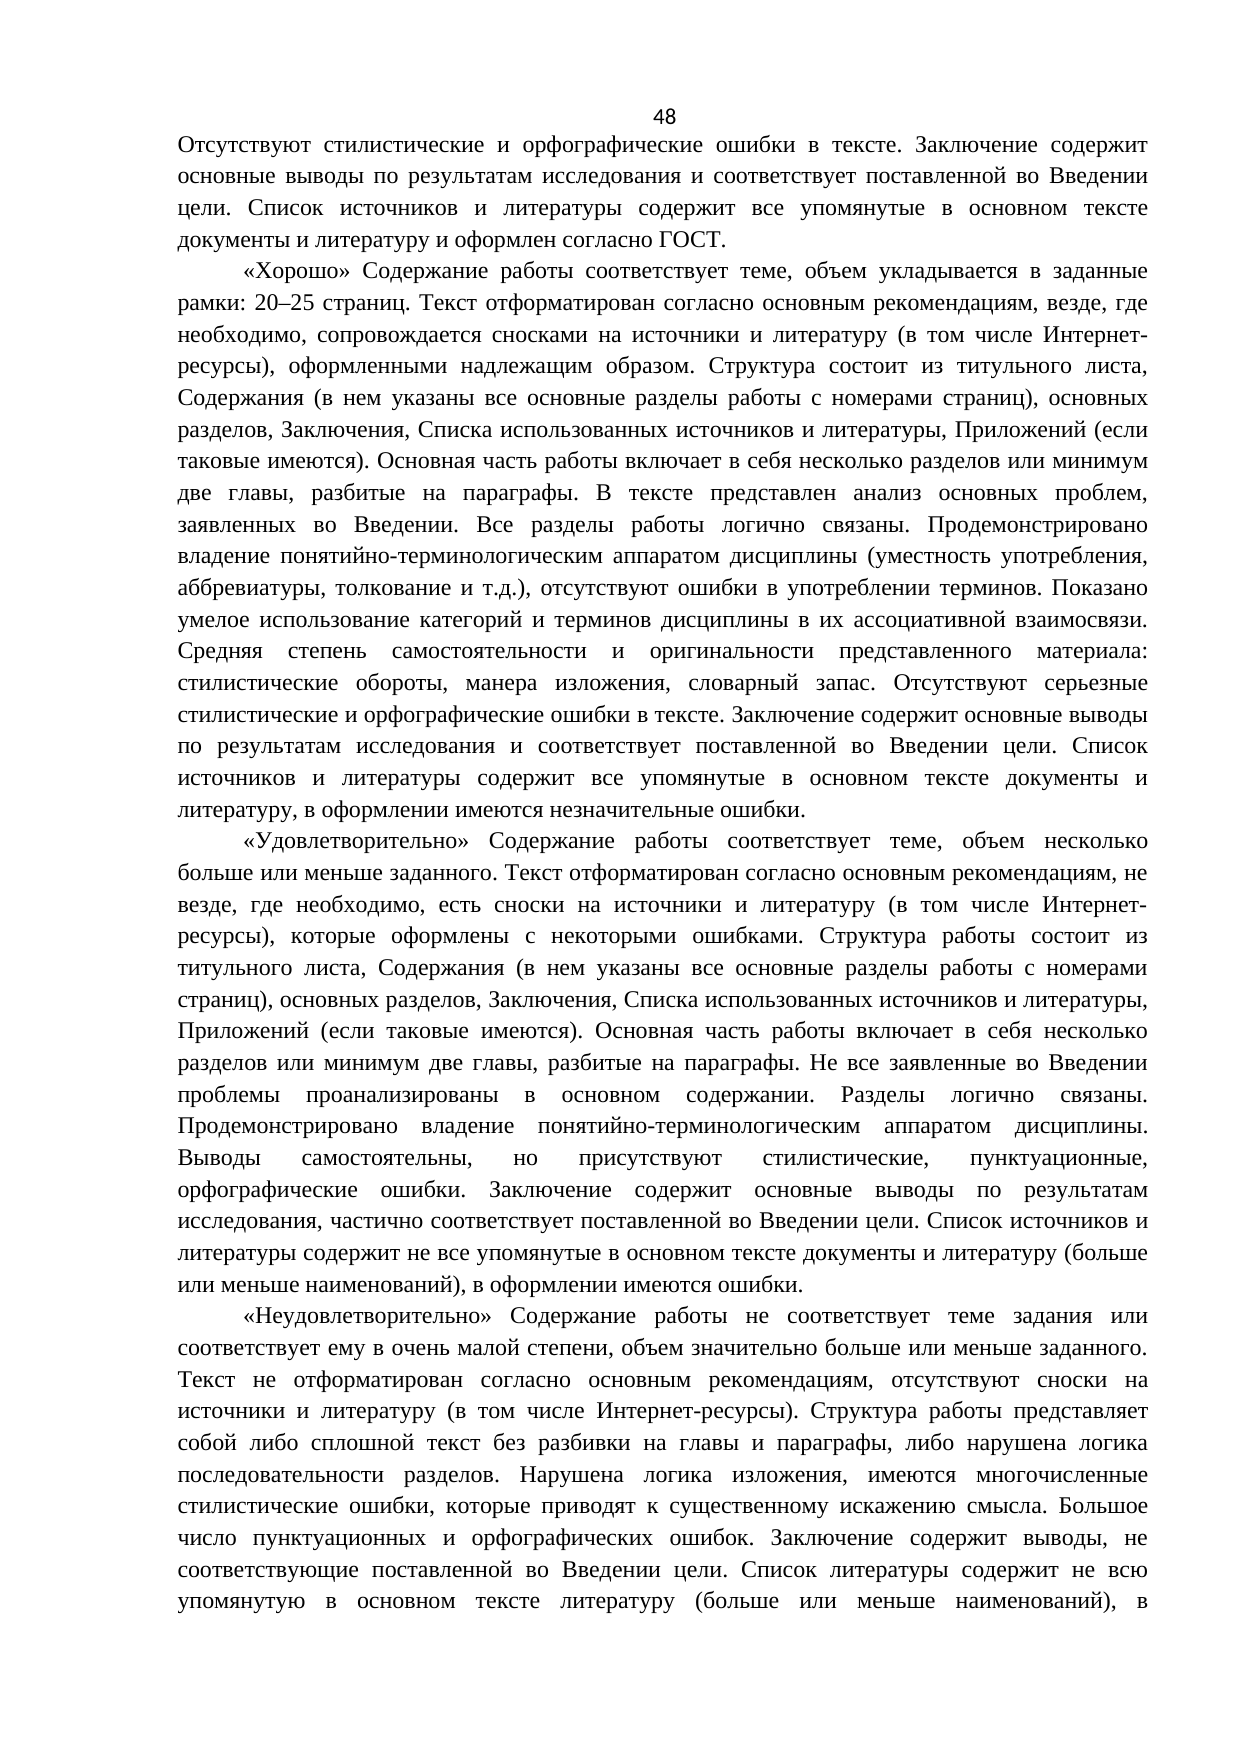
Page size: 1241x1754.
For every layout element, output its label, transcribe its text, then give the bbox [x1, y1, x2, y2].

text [177, 130, 1149, 252]
text «Хорошо» Содержание работы соответствует теме, объем укладывается в заданные рамки: 20–25 страниц. Текст отформатирован согласно основным рекомендациям, везде, где необходимо, сопровождается сносками на источники и литературу (в том числе Интернет-ресурсы), оформленными надлежащим образом. Структура состоит из титульного листа, Содержания (в нем указаны все основные разделы работы с номерами страниц), основных разделов, Заключения, Списка использованных источников и литературы, Приложений (если таковые имеются). Основная часть работы включает в себя несколько разделов или минимум две главы, разбитые на параграфы. В тексте представлен анализ основных проблем, заявленных во Введении. Все разделы работы логично связаны. Продемонстрировано владение понятийно-терминологическим аппаратом дисциплины (уместность употребления, аббревиатуры, толкование и т.д.), отсутствуют ошибки в употреблении терминов. Показано умелое использование категорий и терминов дисциплины в их ассоциативной взаимосвязи. Средняя степень самостоятельности и оригинальности представленного материала: стилистические обороты, манера изложения, словарный запас. Отсутствуют серьезные стилистические и орфографические ошибки в тексте. Заключение содержит основные выводы по результатам исследования и соответствует поставленной во Введении цели. Список источников и литературы содержит все упомянутые в основном тексте документы и литературу, в оформлении имеются незначительные ошибки. [177, 256, 1149, 822]
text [177, 1301, 1149, 1614]
text «Удовлетворительно» Содержание работы соответствует теме, объем несколько больше или меньше заданного. Текст отформатирован согласно основным рекомендациям, не везде, где необходимо, есть сноски на источники и литературу (в том числе Интернет-ресурсы), которые оформлены с некоторыми ошибками. Структура работы состоит из титульного листа, Содержания (в нем указаны все основные разделы работы с номерами страниц), основных разделов, Заключения, Списка использованных источников и литературы, Приложений (если таковые имеются). Основная часть работы включает в себя несколько разделов или минимум две главы, разбитые на параграфы. Не все заявленные во Введении проблемы проанализированы в основном содержании. Разделы логично связаны. Продемонстрировано владение понятийно-терминологическим аппаратом дисциплины. Выводы самостоятельны, но присутствуют стилистические, пунктуационные, орфографические ошибки. Заключение содержит основные выводы по результатам исследования, частично соответствует поставленной во Введении цели. Список источников и литературы содержит не все упомянутые в основном тексте документы и литературу (больше или меньше наименований), в оформлении имеются ошибки. [177, 826, 1149, 1297]
